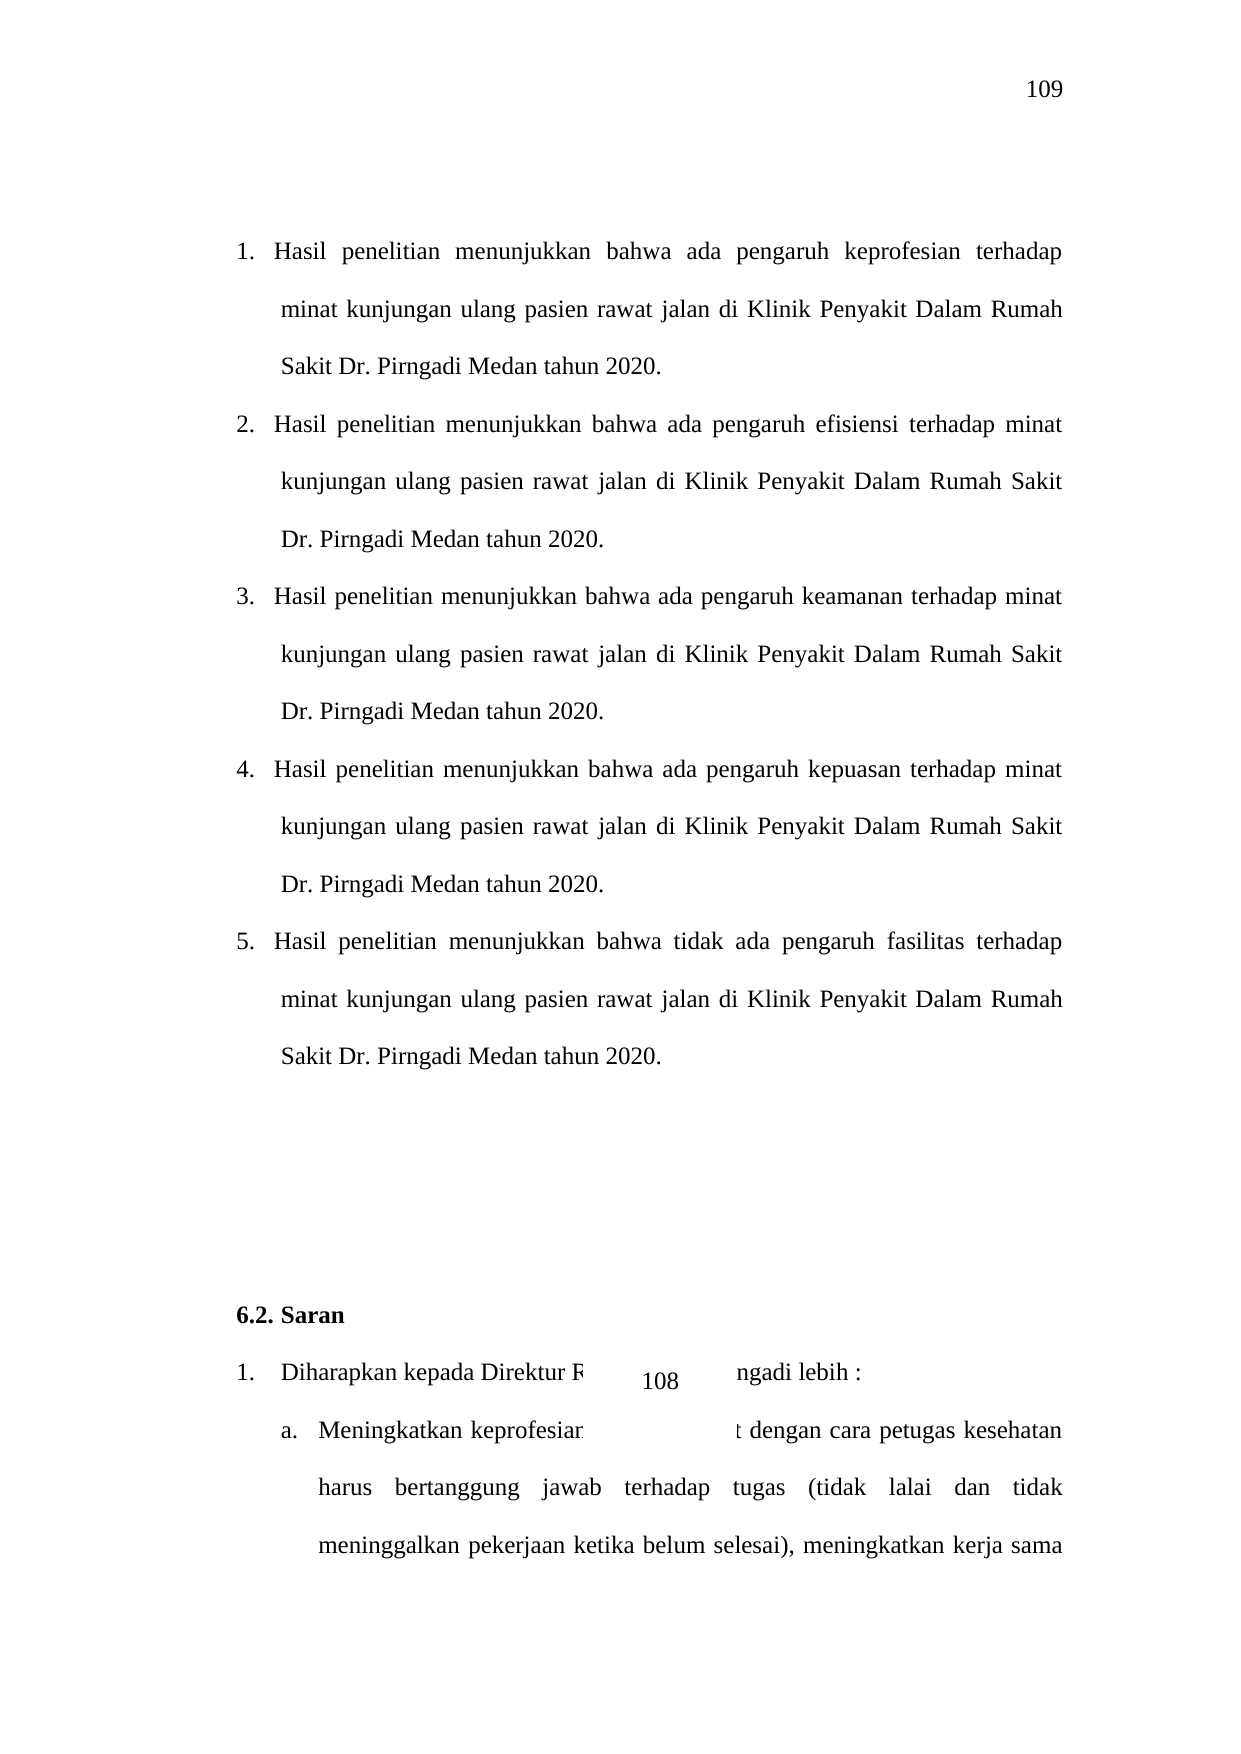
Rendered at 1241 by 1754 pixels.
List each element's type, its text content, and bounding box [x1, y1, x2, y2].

list Diharapkan kepada Direktur Rumah Sakit Pirngadi lebih : [236, 1357, 1063, 1386]
list Hasil penelitian menunjukkan bahwa ada pengaruh keprofesian terhadap minat kunjungan ulang pasien rawat jalan di Klinik Penyakit Dalam Rumah Sakit Dr. Pirngadi Medan tahun 2020. [236, 236, 1063, 380]
list Hasil penelitian menunjukkan bahwa ada pengaruh kepuasan terhadap minat kunjungan ulang pasien rawat jalan di Klinik Penyakit Dalam Rumah Sakit Dr. Pirngadi Medan tahun 2020. [236, 754, 1063, 897]
list Hasil penelitian menunjukkan bahwa ada pengaruh keamanan terhadap minat kunjungan ulang pasien rawat jalan di Klinik Penyakit Dalam Rumah Sakit Dr. Pirngadi Medan tahun 2020. [236, 581, 1063, 725]
list Hasil penelitian menunjukkan bahwa ada pengaruh efisiensi terhadap minat kunjungan ulang pasien rawat jalan di Klinik Penyakit Dalam Rumah Sakit Dr. Pirngadi Medan tahun 2020. [236, 409, 1063, 552]
list Hasil penelitian menunjukkan bahwa tidak ada pengaruh fasilitas terhadap minat kunjungan ulang pasien rawat jalan di Klinik Penyakit Dalam Rumah Sakit Dr. Pirngadi Medan tahun 2020. [236, 926, 1063, 1070]
list Saran [236, 1300, 1063, 1329]
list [281, 1415, 1063, 1559]
